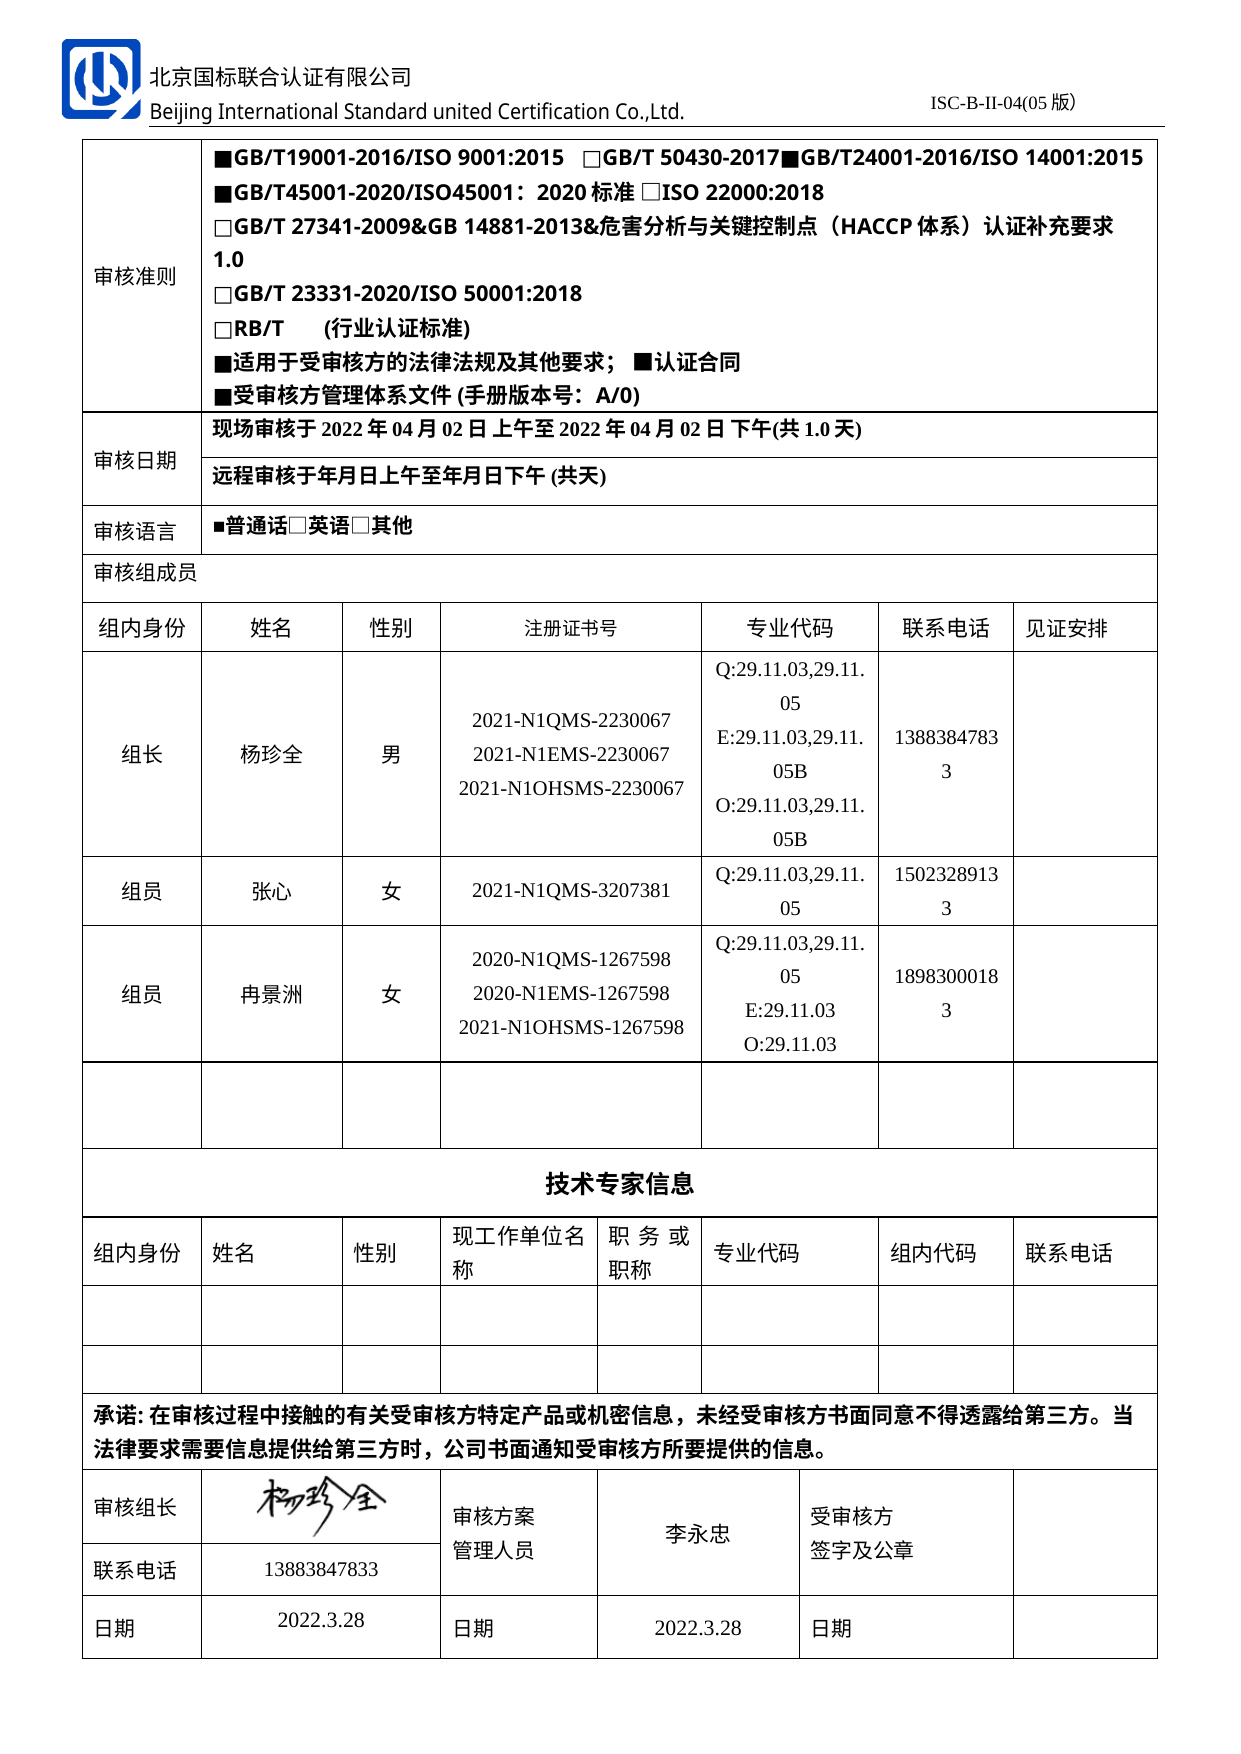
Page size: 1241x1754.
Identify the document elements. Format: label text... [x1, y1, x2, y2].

table_cell [441, 1286, 597, 1344]
table_cell [343, 1346, 440, 1393]
table_cell 远程审核于年月日上午至年月日下午 (共天) [202, 458, 1157, 505]
table_cell [1014, 857, 1157, 924]
table_cell 组长 [83, 652, 201, 856]
table_cell 李永忠 [598, 1470, 799, 1595]
table_cell 见证安排 [1014, 603, 1157, 651]
table_cell [83, 1346, 201, 1393]
table_cell [702, 1286, 878, 1344]
table_cell Q:29.11.03,29.11.05 E:29.11.03,29.11.05B O:29.11.03,29.11.05B [702, 652, 878, 856]
table_cell 组内身份 [83, 1218, 201, 1285]
table_cell 姓名 [202, 1218, 342, 1285]
table_cell 现工作单位名称 [441, 1218, 597, 1285]
table_cell [1014, 1063, 1157, 1147]
table_cell 13883847833 [879, 652, 1013, 856]
table_cell ■GB/T19001-2016/ISO 9001:2015 □GB/T 50430-2017■GB/T24001-2016/ISO 14001:2015 ■GB/T45001-2020/ISO45001：2020标准 □ISO 22000:2018 □GB/T 27341-2009&GB 14881-2013&危害分析与关键控制点（HACCP体系）认证补充要求1.0 □GB/T 23331-2020/ISO 50001:2018 □RB/T (行业认证标准) ■适用于受审核方的法律法规及其他要求； ■认证合同 ■受审核方管理体系文件 (手册版本号：A/0) [202, 140, 1157, 411]
table_cell 张心 [202, 857, 342, 924]
table_cell 组员 [83, 926, 201, 1061]
table_cell [202, 1346, 342, 1393]
picture [61, 39, 141, 119]
table_cell 13883847833 [202, 1544, 440, 1595]
table_cell [202, 1063, 342, 1147]
table_cell [1014, 926, 1157, 1061]
table_cell [1014, 1346, 1157, 1393]
table_cell 女 [343, 857, 440, 924]
table_cell [202, 1470, 440, 1542]
table_cell [702, 1063, 878, 1147]
table_cell [598, 1286, 701, 1344]
table_cell 审核语言 [83, 506, 201, 554]
table_cell 2021-N1QMS-2230067 2021-N1EMS-2230067 2021-N1OHSMS-2230067 [441, 652, 701, 856]
table_cell [1014, 1286, 1157, 1344]
table_cell [343, 1286, 440, 1344]
table_cell 技术专家信息 [83, 1149, 1157, 1216]
table_cell 职务或职称 [598, 1218, 701, 1285]
table_cell 联系电话 [879, 603, 1013, 651]
table_cell Q:29.11.03,29.11.05 E:29.11.03 O:29.11.03 [702, 926, 878, 1061]
table_cell 审核方案 管理人员 [441, 1470, 597, 1595]
table_cell 2020-N1QMS-1267598 2020-N1EMS-1267598 2021-N1OHSMS-1267598 [441, 926, 701, 1061]
table_cell ■普通话□英语□其他 [202, 506, 1157, 554]
table_cell 联系电话 [83, 1544, 201, 1595]
table_cell [202, 1286, 342, 1344]
table_cell 承诺: 在审核过程中接触的有关受审核方特定产品或机密信息，未经受审核方书面同意不得透露给第三方。当法律要求需要信息提供给第三方时，公司书面通知受审核方所要提供的信息。 [83, 1394, 1157, 1469]
table_cell [598, 1346, 701, 1393]
table_cell 受审核方 签字及公章 [800, 1470, 1013, 1595]
table_cell [83, 1286, 201, 1344]
table_cell 审核日期 [83, 413, 201, 505]
table_cell Q:29.11.03,29.11.05 [702, 857, 878, 924]
table_cell 日期 [800, 1596, 1013, 1658]
table_cell 杨珍全 [202, 652, 342, 856]
table_cell [879, 1286, 1013, 1344]
table_cell 性别 [343, 603, 440, 651]
table_cell [441, 1346, 597, 1393]
table_cell 18983000183 [879, 926, 1013, 1061]
table_cell 组内代码 [879, 1218, 1013, 1285]
table_cell 2021-N1QMS-3207381 [441, 857, 701, 924]
table_cell 日期 [441, 1596, 597, 1658]
picture [256, 1473, 390, 1540]
table_cell 姓名 [202, 603, 342, 651]
table_cell 审核准则 [83, 140, 201, 411]
table_cell [702, 1346, 878, 1393]
table_cell [441, 1063, 701, 1147]
table_cell [879, 1346, 1013, 1393]
table_cell 审核组长 [83, 1470, 201, 1542]
table_cell 日期 [83, 1596, 201, 1658]
table_cell [1014, 652, 1157, 856]
table_cell 专业代码 [702, 603, 878, 651]
table_cell [343, 1063, 440, 1147]
table_cell 冉景洲 [202, 926, 342, 1061]
table_cell 女 [343, 926, 440, 1061]
table_cell 审核组成员 [83, 555, 1157, 602]
table_cell 现场审核于2022年04月02日 上午至2022年04月02日 下午(共1.0天) [202, 413, 1157, 457]
table_cell 男 [343, 652, 440, 856]
table_cell 2022.3.28 [598, 1596, 799, 1658]
table_cell 组员 [83, 857, 201, 924]
table_cell 15023289133 [879, 857, 1013, 924]
table_cell 专业代码 [702, 1218, 878, 1285]
table_cell 性别 [343, 1218, 440, 1285]
table_cell 注册证书号 [441, 603, 701, 651]
table_cell [83, 1063, 201, 1147]
table_cell [879, 1063, 1013, 1147]
table_cell [1014, 1470, 1157, 1595]
table_cell 2022.3.28 [202, 1596, 440, 1658]
table_cell 联系电话 [1014, 1218, 1157, 1285]
table_cell [1014, 1596, 1157, 1658]
table_cell 组内身份 [83, 603, 201, 651]
